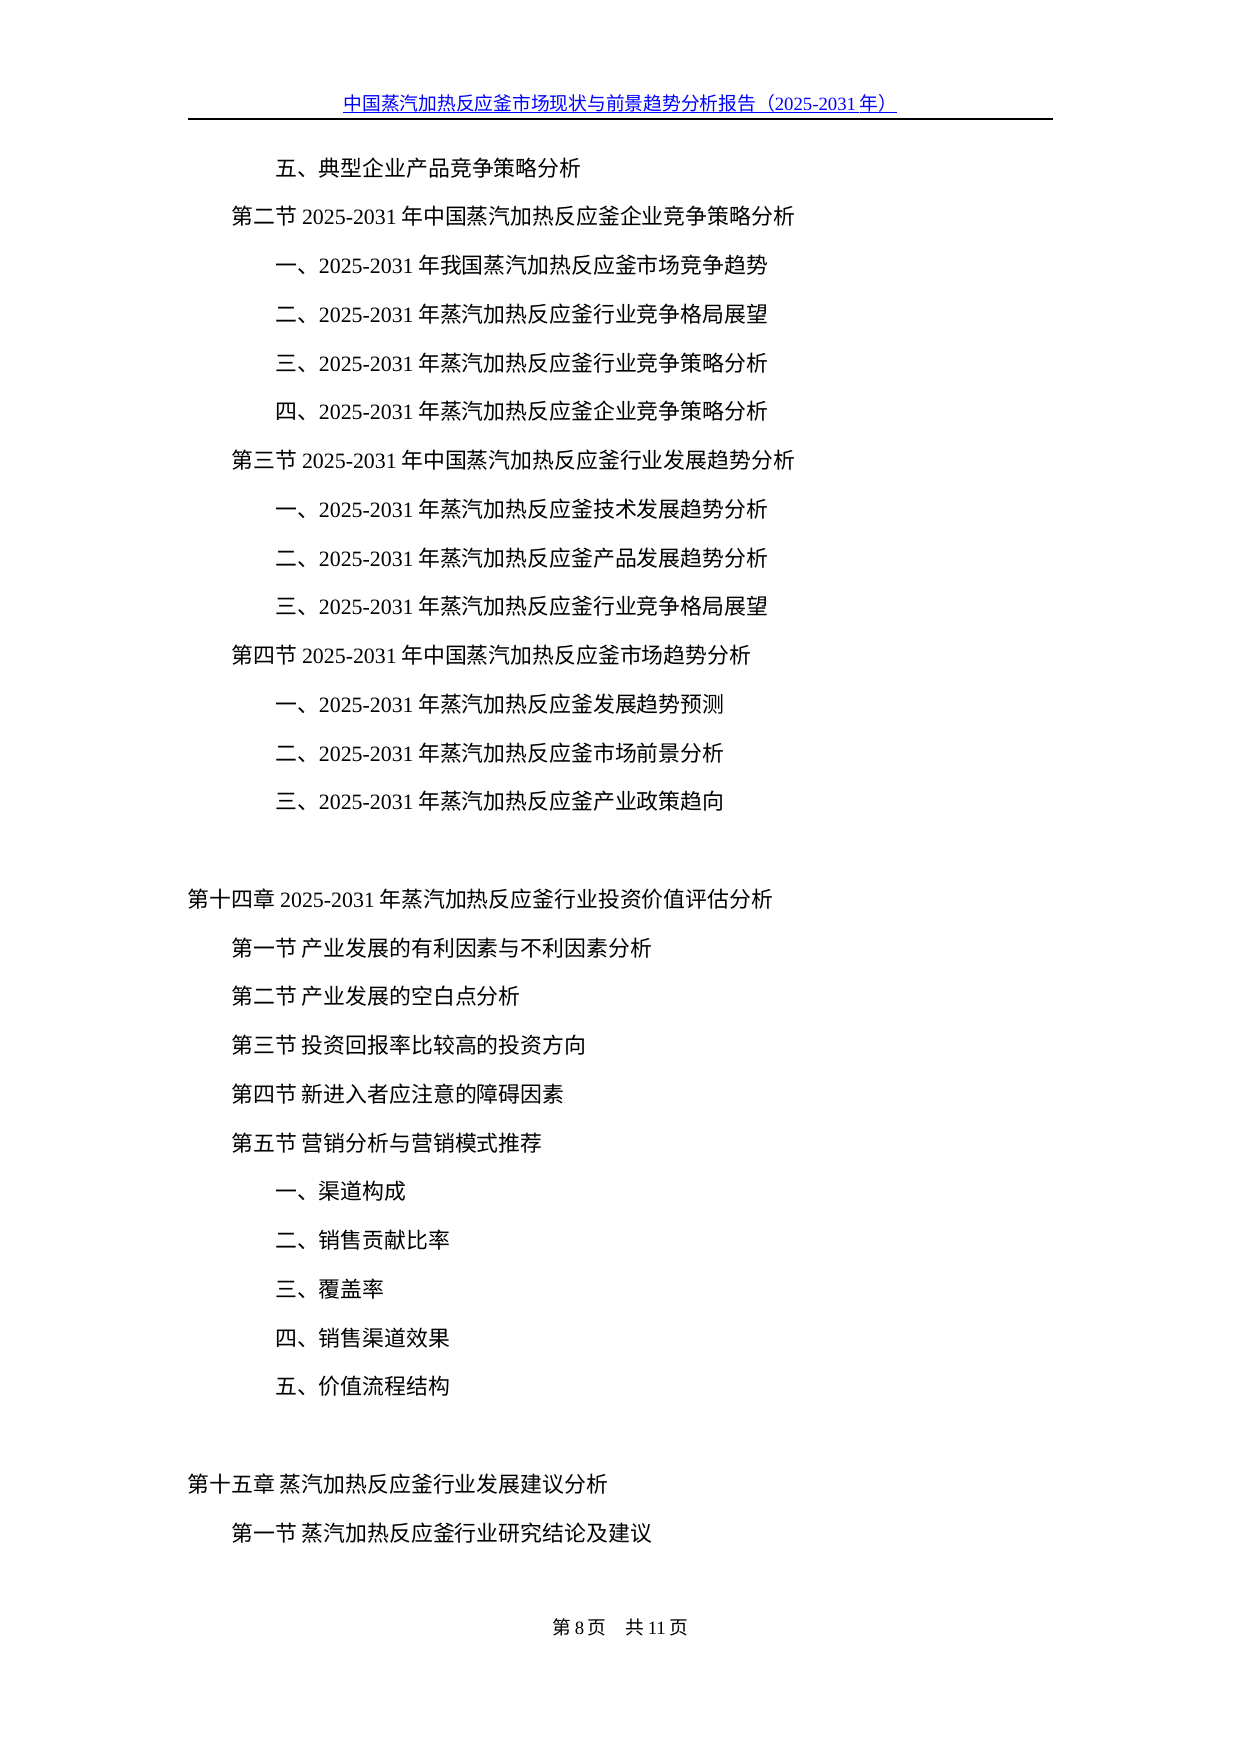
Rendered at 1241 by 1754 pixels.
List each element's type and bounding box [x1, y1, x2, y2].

text [187, 150, 1053, 1548]
